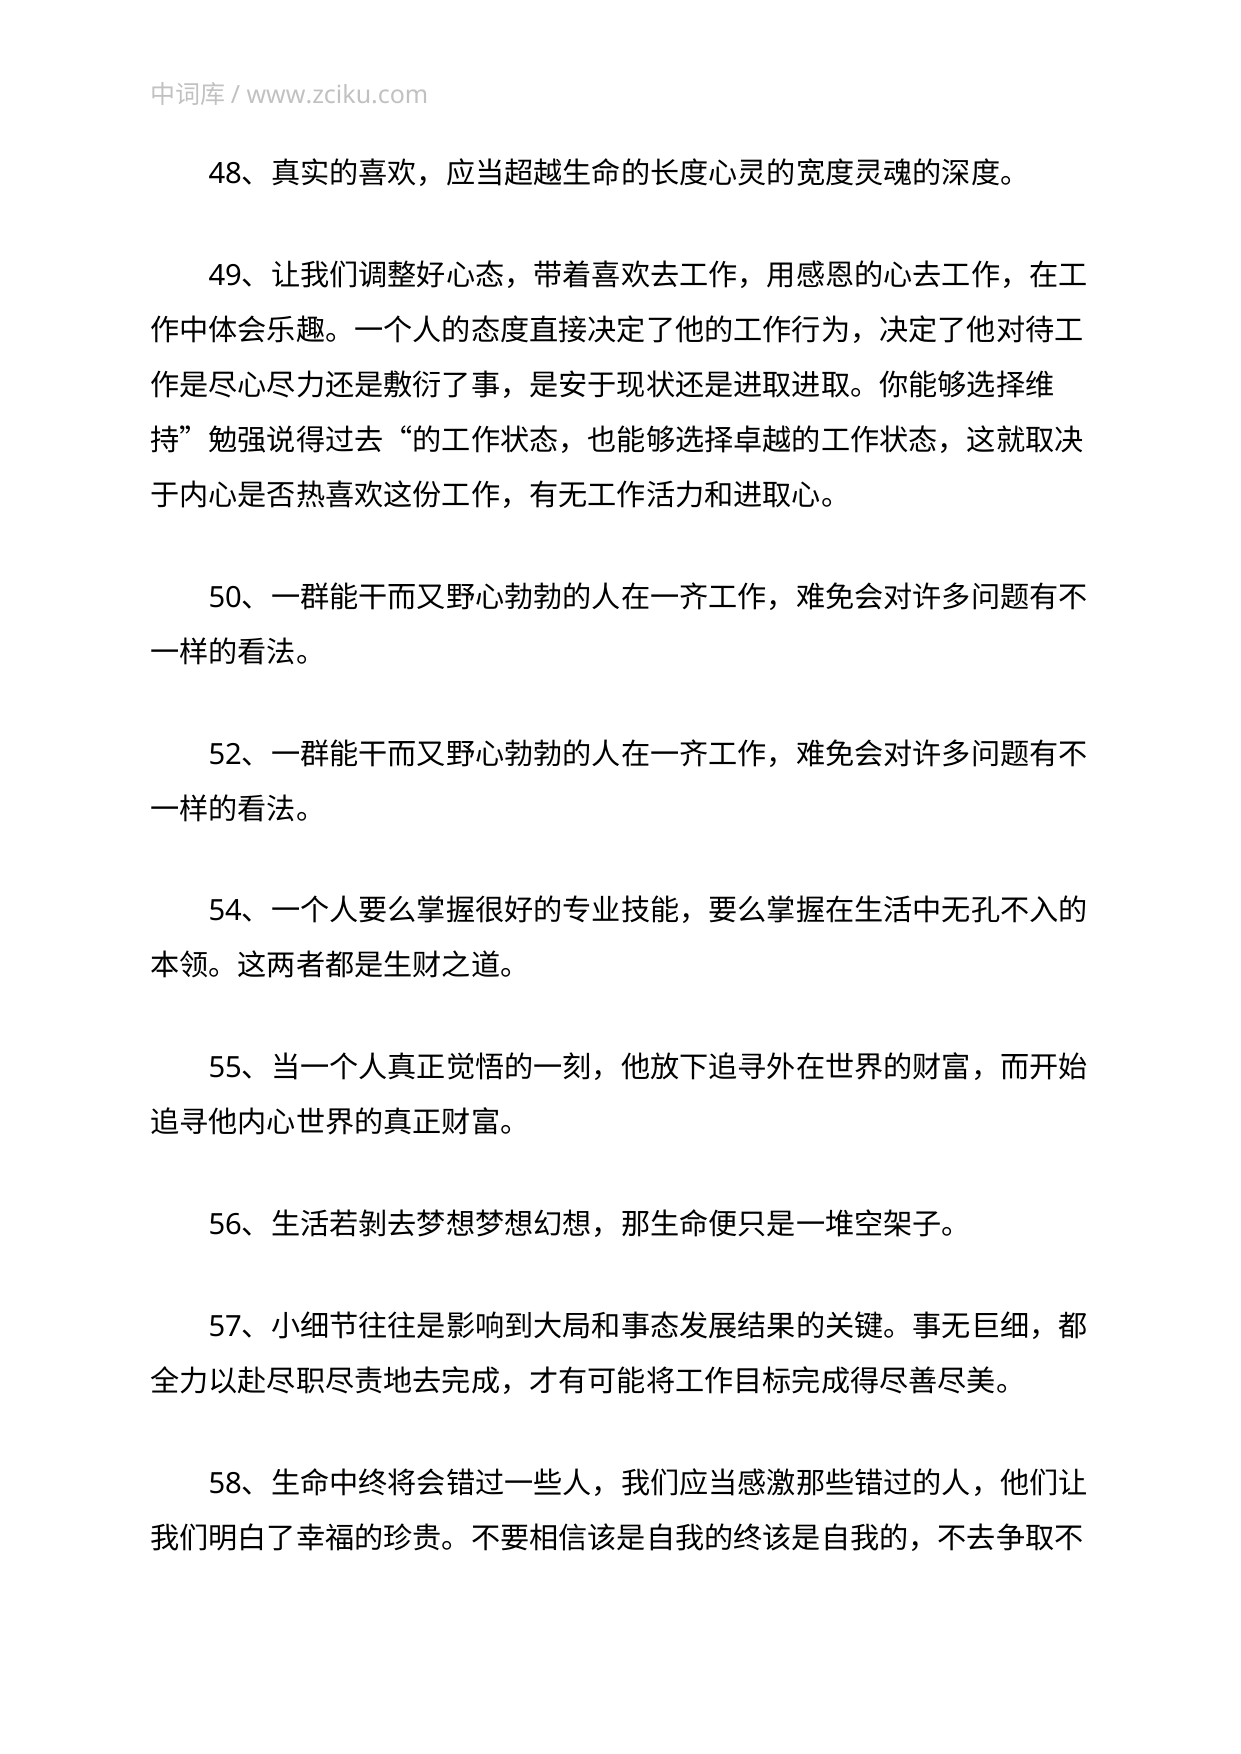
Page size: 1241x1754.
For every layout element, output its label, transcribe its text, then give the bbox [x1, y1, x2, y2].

text 55、当一个人真正觉悟的一刻，他放下追寻外在世界的财富，而开始追寻他内心世界的真正财富。 [150, 1044, 1090, 1141]
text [150, 1459, 1090, 1557]
text 52、一群能干而又野心勃勃的人在一齐工作，难免会对许多问题有不一样的看法。 [150, 730, 1090, 827]
text 49、让我们调整好心态，带着喜欢去工作，用感恩的心去工作，在工作中体会乐趣。一个人的态度直接决定了他的工作行为，决定了他对待工作是尽心尽力还是敷衍了事，是安于现状还是进取进取。你能够选择维持”勉强说得过去“的工作状态，也能够选择卓越的工作状态，这就取决于内心是否热喜欢这份工作，有无工作活力和进取心。 [150, 252, 1090, 514]
text 54、一个人要么掌握很好的专业技能，要么掌握在生活中无孔不入的本领。这两者都是生财之道。 [150, 887, 1090, 984]
text 56、生活若剝去梦想梦想幻想，那生命便只是一堆空架子。 [150, 1201, 1090, 1243]
text 48、真实的喜欢，应当超越生命的长度心灵的宽度灵魂的深度。 [150, 150, 1090, 192]
text 50、一群能干而又野心勃勃的人在一齐工作，难免会对许多问题有不一样的看法。 [150, 573, 1090, 671]
text 57、小细节往往是影响到大局和事态发展结果的关键。事无巨细，都全力以赴尽职尽责地去完成，才有可能将工作目标完成得尽善尽美。 [150, 1302, 1090, 1400]
